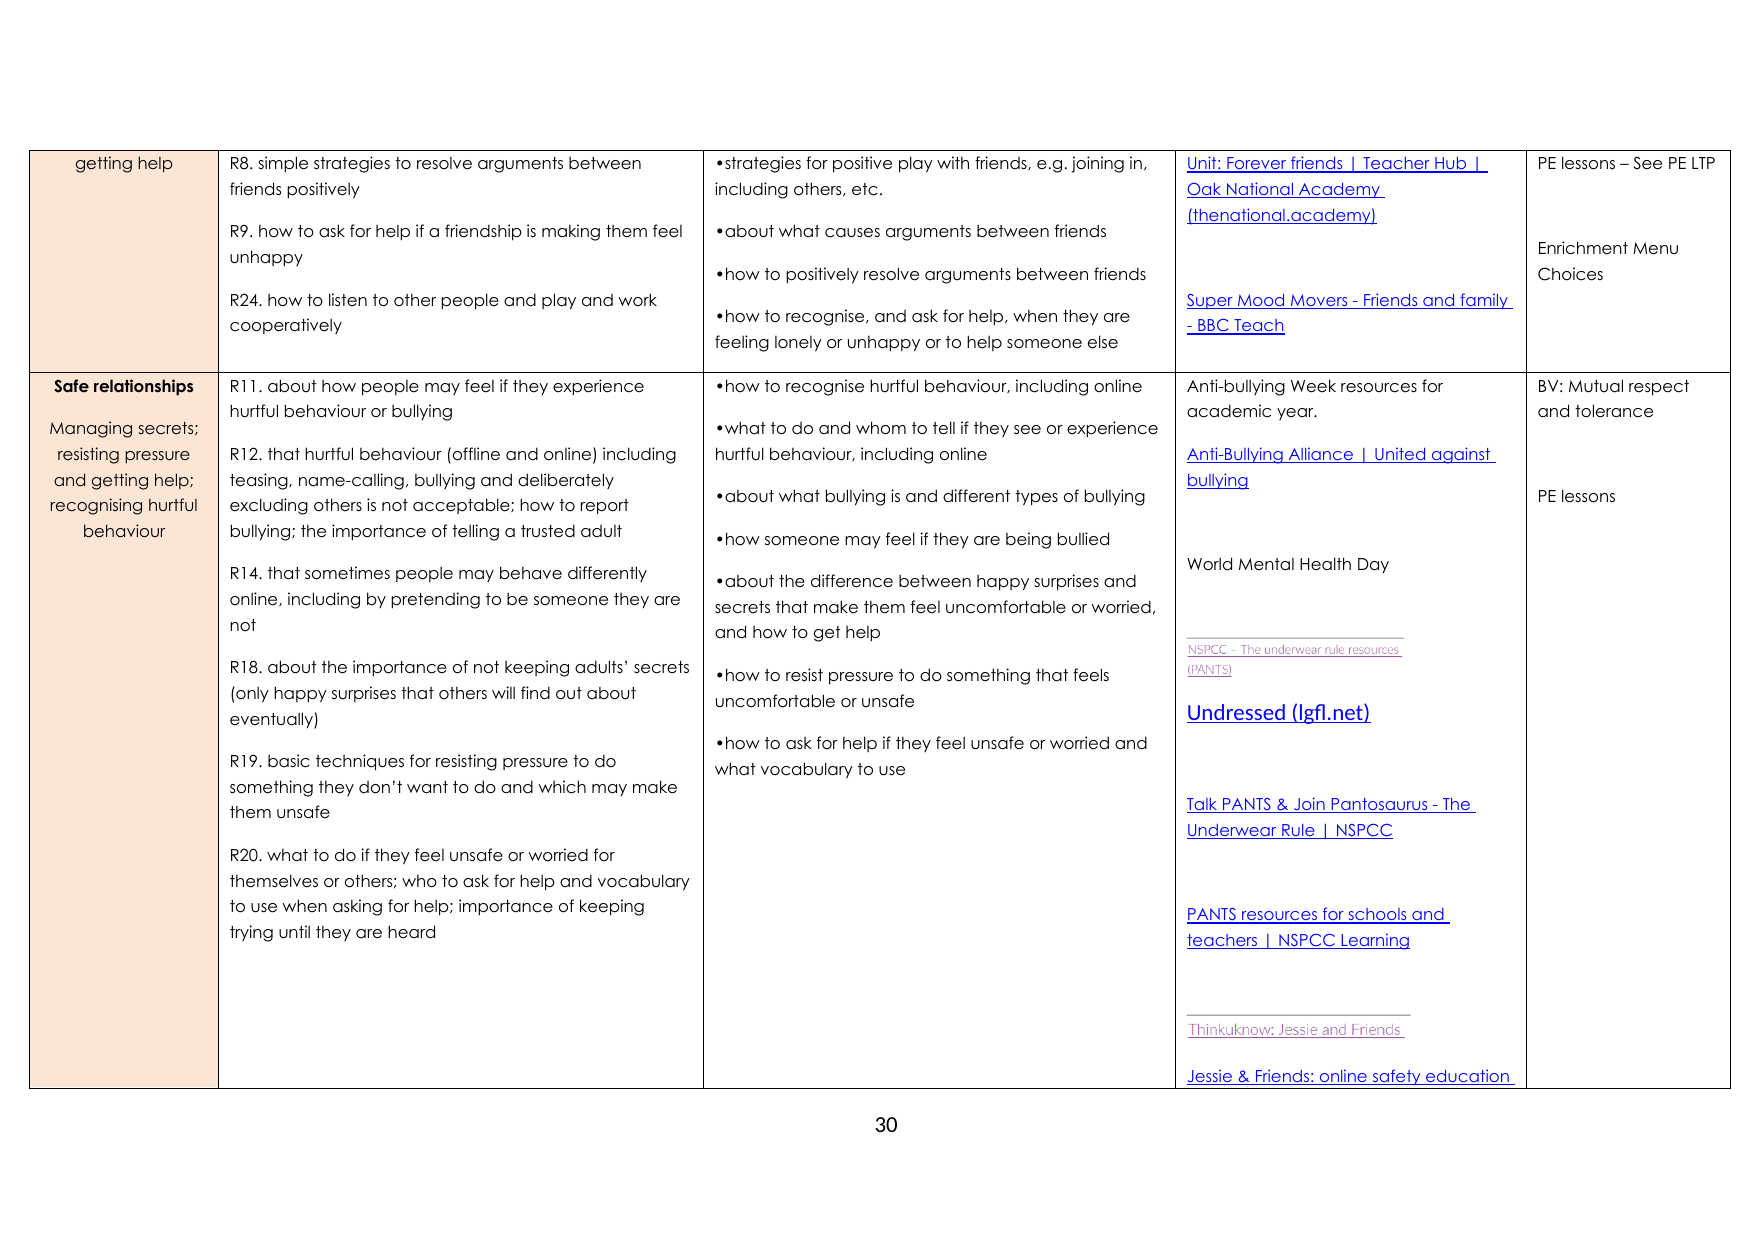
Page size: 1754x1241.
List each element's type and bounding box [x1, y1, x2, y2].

table_cell [30, 151, 218, 372]
table_cell [219, 151, 703, 372]
table_cell [1176, 373, 1526, 1087]
table_cell [1176, 151, 1526, 372]
table_cell [219, 373, 703, 1087]
table_cell [1527, 151, 1730, 372]
table_cell [704, 373, 1175, 1087]
picture [1186, 1012, 1411, 1045]
table_cell [30, 373, 218, 1087]
table_cell [1527, 373, 1730, 1087]
picture [1186, 636, 1404, 679]
table_cell [704, 151, 1175, 372]
